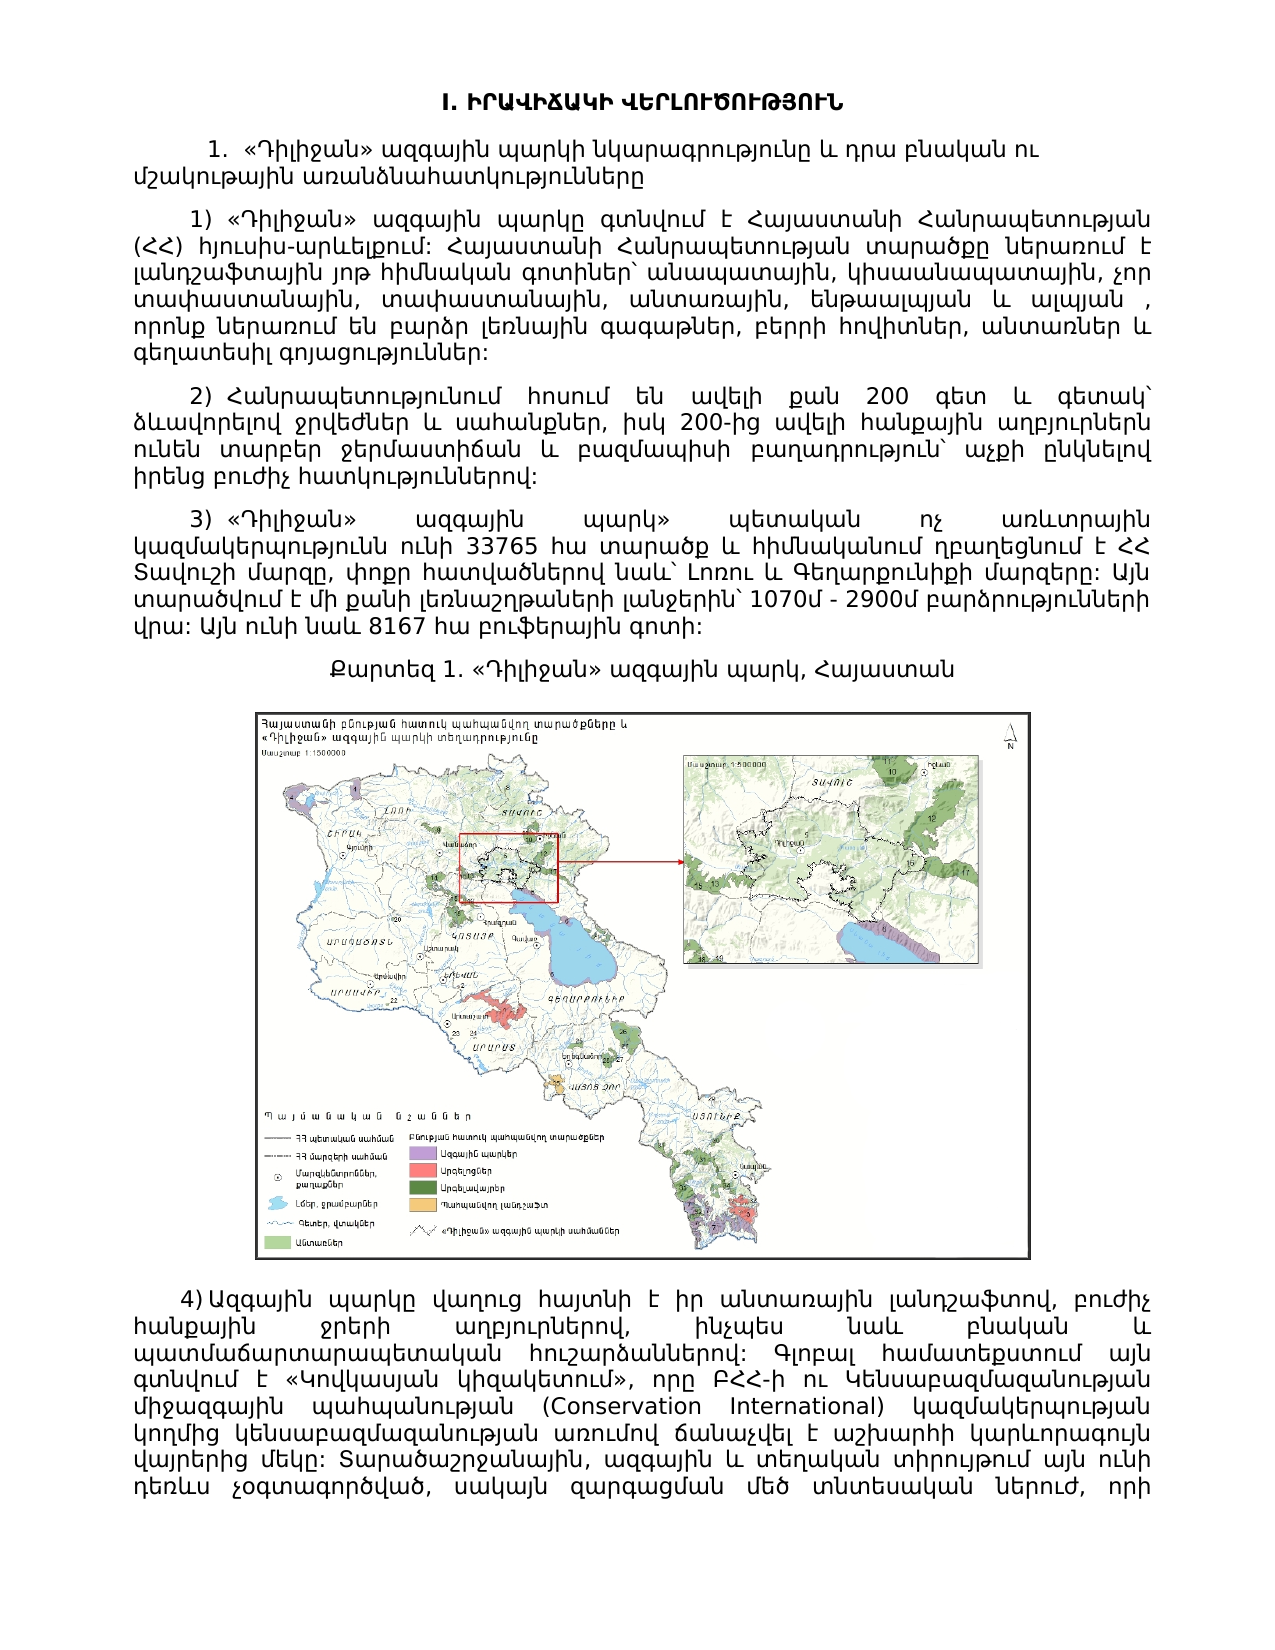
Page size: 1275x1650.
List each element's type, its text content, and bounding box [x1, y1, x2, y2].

subtitle 1. «Դիլիջան» ազգային պարկի նկարագրությունը և դրա բնական ու մշակութային առանձնահատկությունները [133, 136, 1152, 189]
list «Դիլիջան» ազգային պարկը գտնվում է Հայաստանի Հանրապետության (ՀՀ) հյուսիս-արևելքում: Հայաստանի Հանրապետության տարածքը ներառում է լանդշաֆտային յոթ հիմնական գոտիներ՝ անապատային, կիսաանապատային, չոր տափաստանային, տափաստանային, անտառային, ենթաալպյան և ալպյան , որոնք ներառում են բարձր լեռնային գագաթներ, բերրի հովիտներ, անտառներ և գեղատեսիլ գոյացություններ: [133, 206, 1152, 366]
list Հանրապետությունում հոսում են ավելի քան 200 գետ և գետակ՝ ձևավորելով ջրվեժներ և սահանքներ, իսկ 200-ից ավելի հանքային աղբյուրներն ունեն տարբեր ջերմաստիճան և բազմապիսի բաղադրություն՝ աչքի ընկնելով իրենց բուժիչ հատկություններով: [133, 383, 1152, 489]
text Քարտեզ 1. «Դիլիջան» ազգային պարկ, Հայաստան [133, 656, 1152, 683]
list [133, 1286, 1152, 1500]
subtitle I. ԻՐԱՎԻՃԱԿԻ ՎԵՐԼՈՒԾՈՒԹՅՈՒՆ [133, 89, 1152, 115]
list «Դիլիջան» ազգային պարկ» պետական ոչ առևտրային կազմակերպությունն ունի 33765 հա տարածք և հիմնականում ղբաղեցնում է ՀՀ Տավուշի մարզը, փոքր հատվածներով նաև՝ Լոռու և Գեղարքունիքի մարզերը: Այն տարածվում է մի քանի լեռնաշղթաների լանջերին՝ 1070մ - 2900մ բարձրությունների վրա: Այն ունի նաև 8167 հա բուֆերային գոտի: [133, 506, 1152, 639]
picture [243, 699, 1042, 1270]
